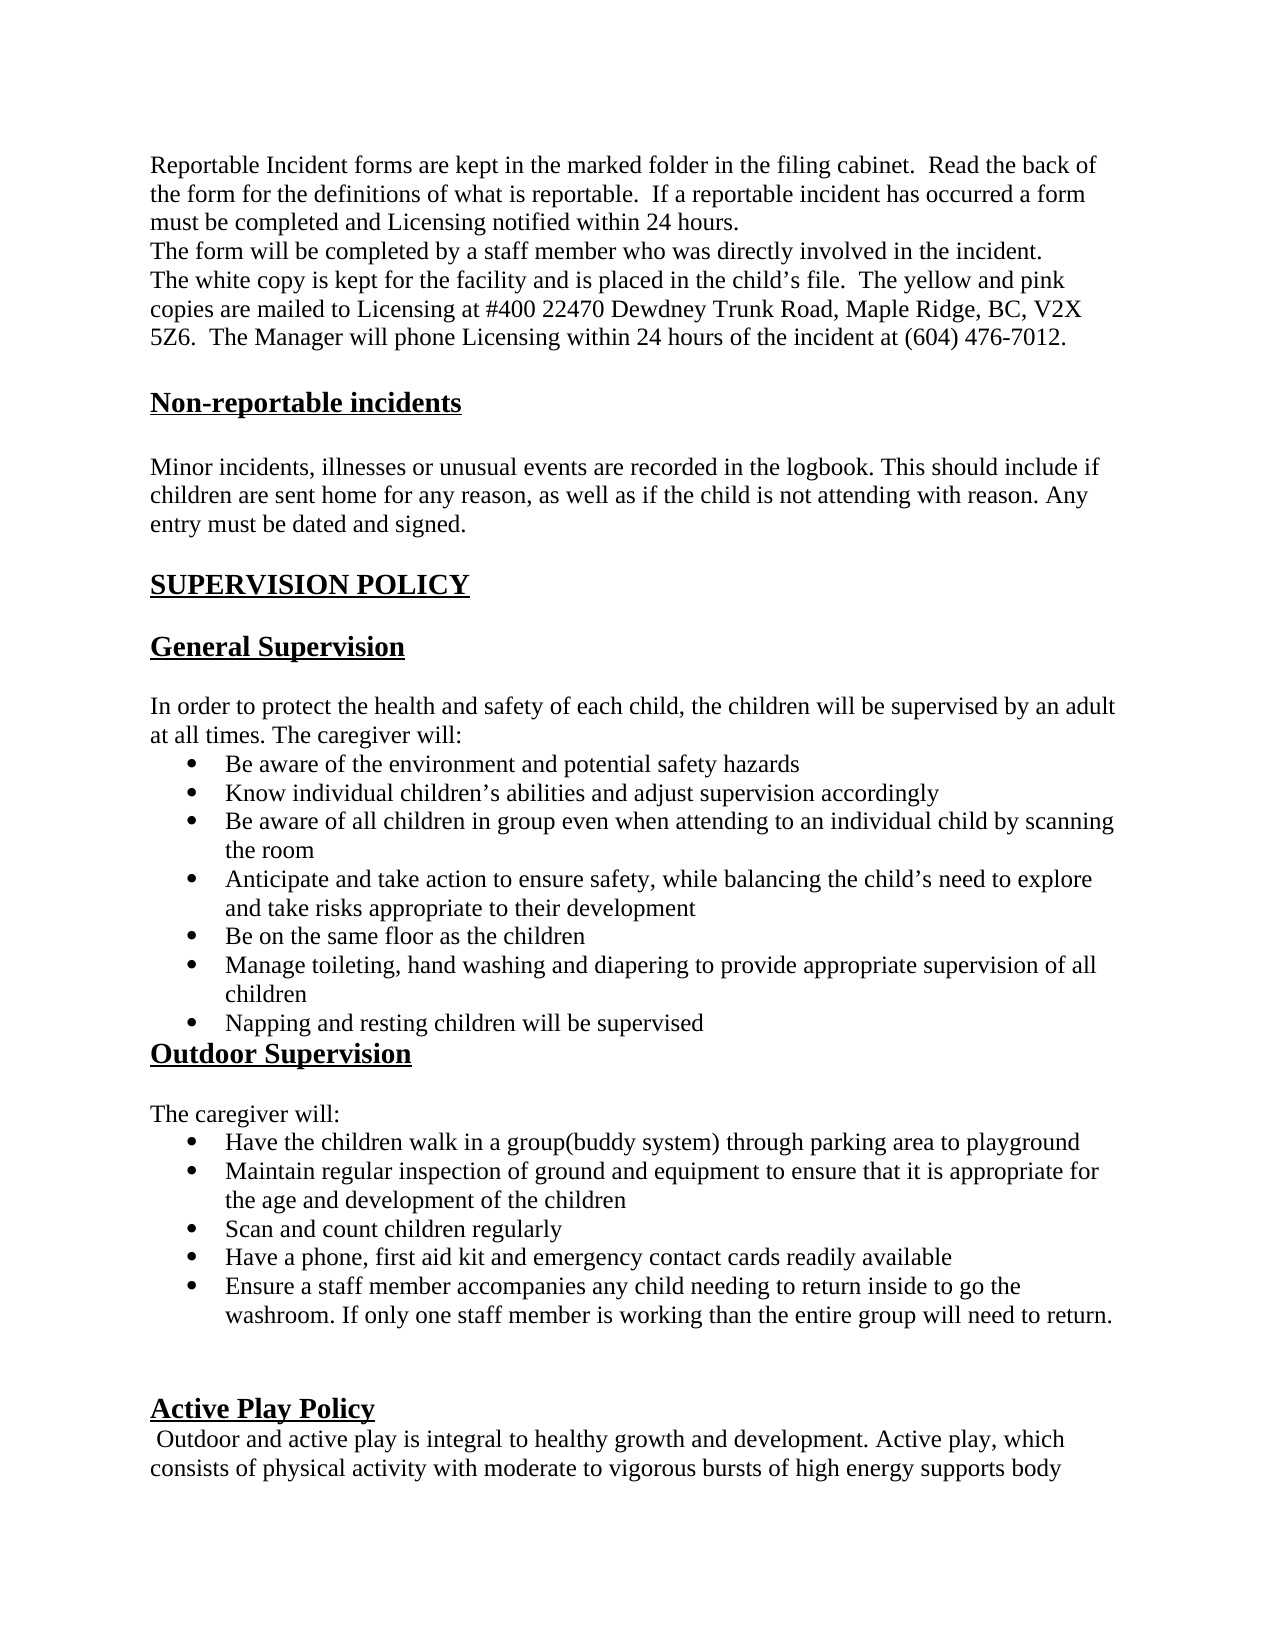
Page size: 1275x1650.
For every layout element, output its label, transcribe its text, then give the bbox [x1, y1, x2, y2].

list Know individual children’s abilities and adjust supervision accordingly [187, 778, 1125, 806]
subtitle SUPERVISION POLICY [150, 567, 1125, 600]
text Reportable Incident forms are kept in the marked folder in the filing cabinet. Read the back of the form for the definitions of what is reportable. If a reportable incident has occurred a form must be completed and Licensing notified within 24 hours. [150, 150, 1125, 236]
list Napping and resting children will be supervised [187, 1008, 1125, 1036]
list Anticipate and take action to ensure safety, while balancing the child’s need to explore and take risks appropriate to their development [187, 864, 1125, 921]
subtitle Non-reportable incidents [150, 385, 1125, 418]
list Maintain regular inspection of ground and equipment to ensure that it is appropriate for the age and development of the children [187, 1156, 1125, 1214]
text The white copy is kept for the facility and is placed in the child’s file. The yellow and pink copies are mailed to Licensing at #400 22470 Dewdney Trunk Road, Maple Ridge, BC, V2X 5Z6. The Manager will phone Licensing within 24 hours of the incident at (604) 476-7012. [150, 265, 1125, 351]
list Scan and count children regularly [187, 1214, 1125, 1242]
text Minor incidents, illnesses or unusual events are recorded in the logbook. This should include if children are sent home for any reason, as well as if the child is not attending with reason. Any entry must be dated and signed. [150, 452, 1125, 538]
list Have a phone, first aid kit and emergency contact cards readily available [187, 1242, 1125, 1271]
text Active Play Policy [150, 1391, 1125, 1424]
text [150, 1424, 1125, 1482]
list Be aware of all children in group even when attending to an individual child by scanning the room [187, 806, 1125, 864]
list Have the children walk in a group(buddy system) through parking area to playground [187, 1127, 1125, 1156]
list Ensure a staff member accompanies any child needing to return inside to go the washroom. If only one staff member is working than the entire group will need to return. [187, 1271, 1125, 1329]
text In order to protect the health and safety of each child, the children will be supervised by an adult at all times. The caregiver will: [150, 691, 1125, 749]
list Be aware of the environment and potential safety hazards [187, 749, 1125, 778]
text The form will be completed by a staff member who was directly involved in the incident. [150, 236, 1125, 265]
subtitle General Supervision [150, 629, 1125, 663]
list Be on the same floor as the children [187, 921, 1125, 950]
text Outdoor Supervision [150, 1036, 1125, 1070]
list Manage toileting, hand washing and diapering to provide appropriate supervision of all children [187, 950, 1125, 1008]
text The caregiver will: [150, 1099, 1125, 1127]
